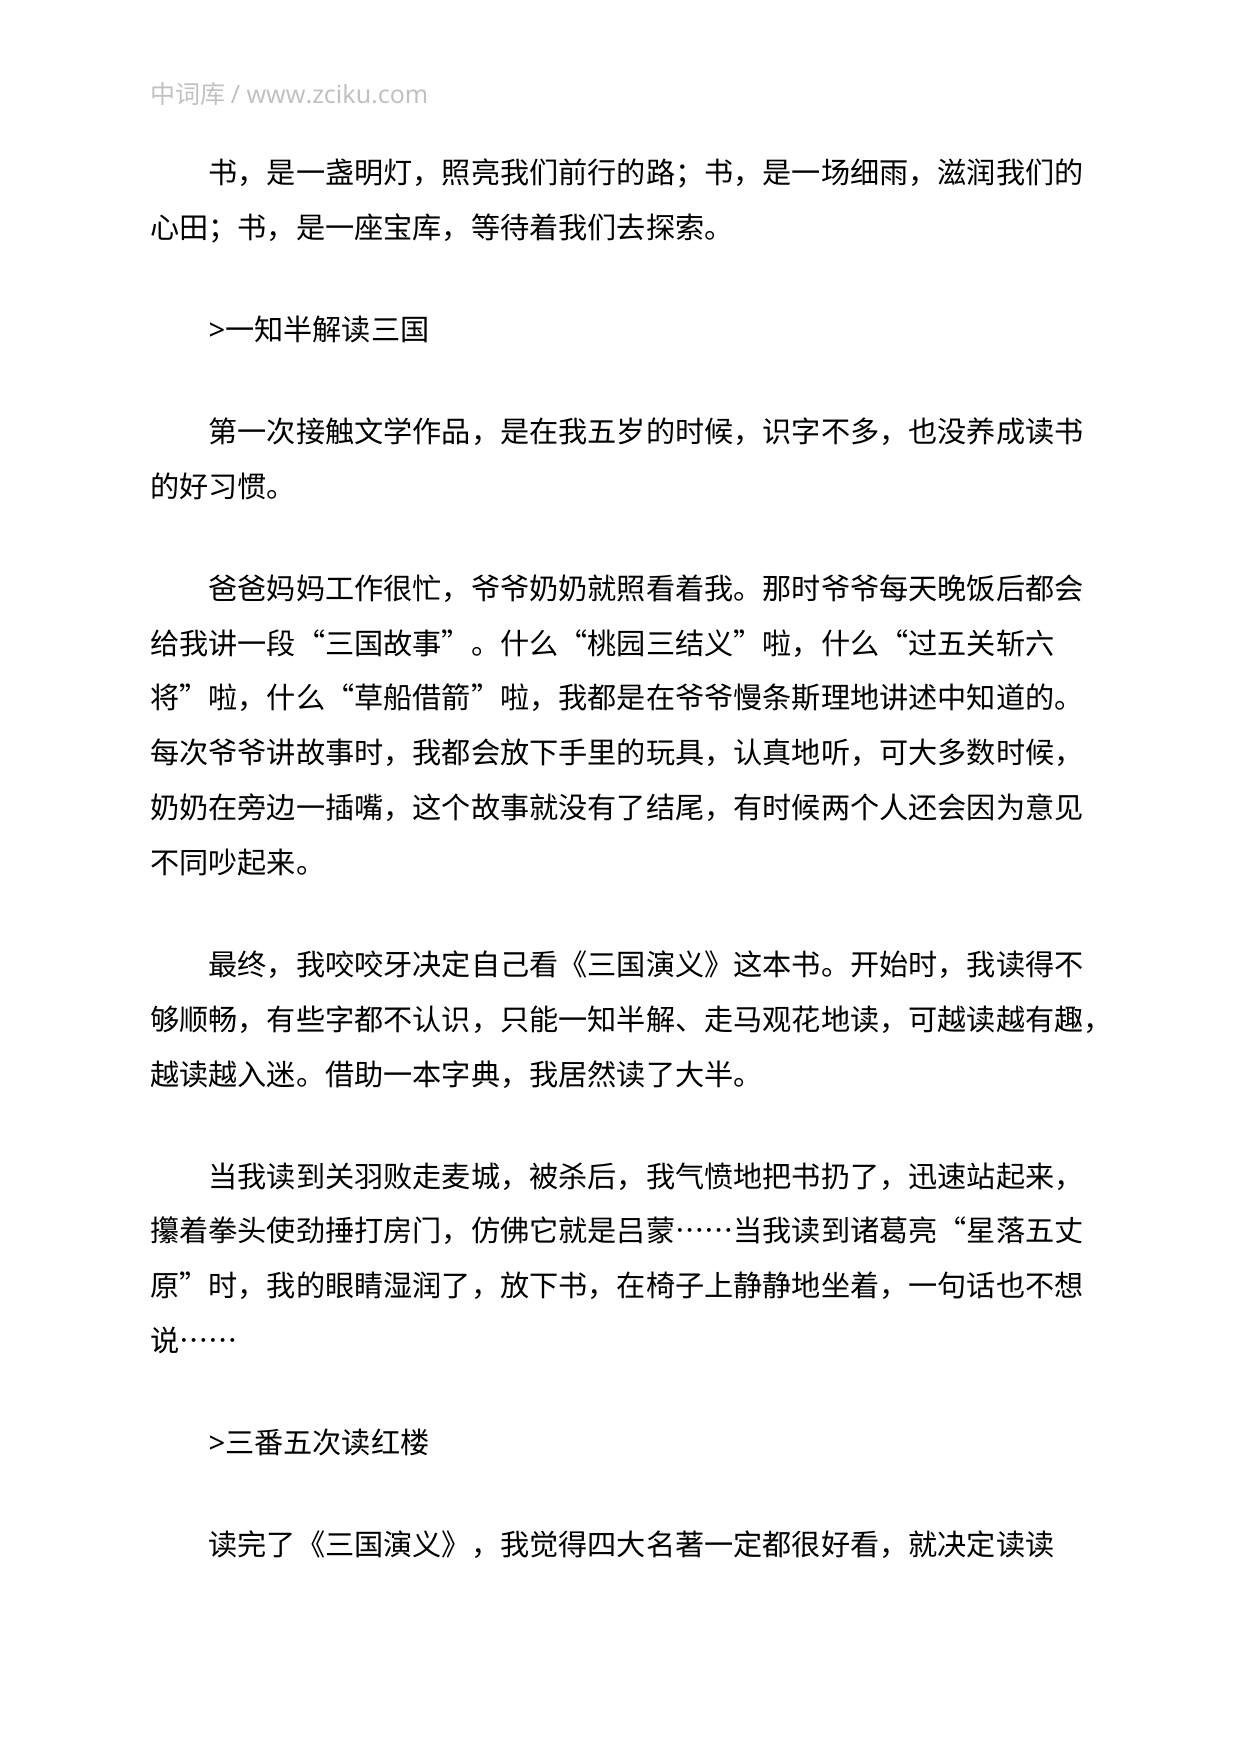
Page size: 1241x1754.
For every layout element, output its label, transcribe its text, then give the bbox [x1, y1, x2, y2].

text 爸爸妈妈工作很忙，爷爷奶奶就照看着我。那时爷爷每天晚饭后都会给我讲一段“三国故事”。什么“桃园三结义”啦，什么“过五关斩六将”啦，什么“草船借箭”啦，我都是在爷爷慢条斯理地讲述中知道的。每次爷爷讲故事时，我都会放下手里的玩具，认真地听，可大多数时候，奶奶在旁边一插嘴，这个故事就没有了结尾，有时候两个人还会因为意见不同吵起来。 [150, 565, 1090, 882]
text 书，是一盏明灯，照亮我们前行的路；书，是一场细雨，滋润我们的心田；书，是一座宝库，等待着我们去探索。 [150, 150, 1090, 247]
text 当我读到关羽败走麦城，被杀后，我气愤地把书扔了，迅速站起来，攥着拳头使劲捶打房门，仿佛它就是吕蒙……当我读到诸葛亮“星落五丈原”时，我的眼睛湿润了，放下书，在椅子上静静地坐着，一句话也不想说…… [150, 1153, 1090, 1360]
text >三番五次读红楼 [150, 1419, 1090, 1462]
text >一知半解读三国 [150, 307, 1090, 349]
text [150, 1522, 1090, 1564]
text 第一次接触文学作品，是在我五岁的时候，识字不多，也没养成读书的好习惯。 [150, 409, 1090, 506]
text 最终，我咬咬牙决定自己看《三国演义》这本书。开始时，我读得不够顺畅，有些字都不认识，只能一知半解、走马观花地读，可越读越有趣，越读越入迷。借助一本字典，我居然读了大半。 [150, 942, 1090, 1094]
